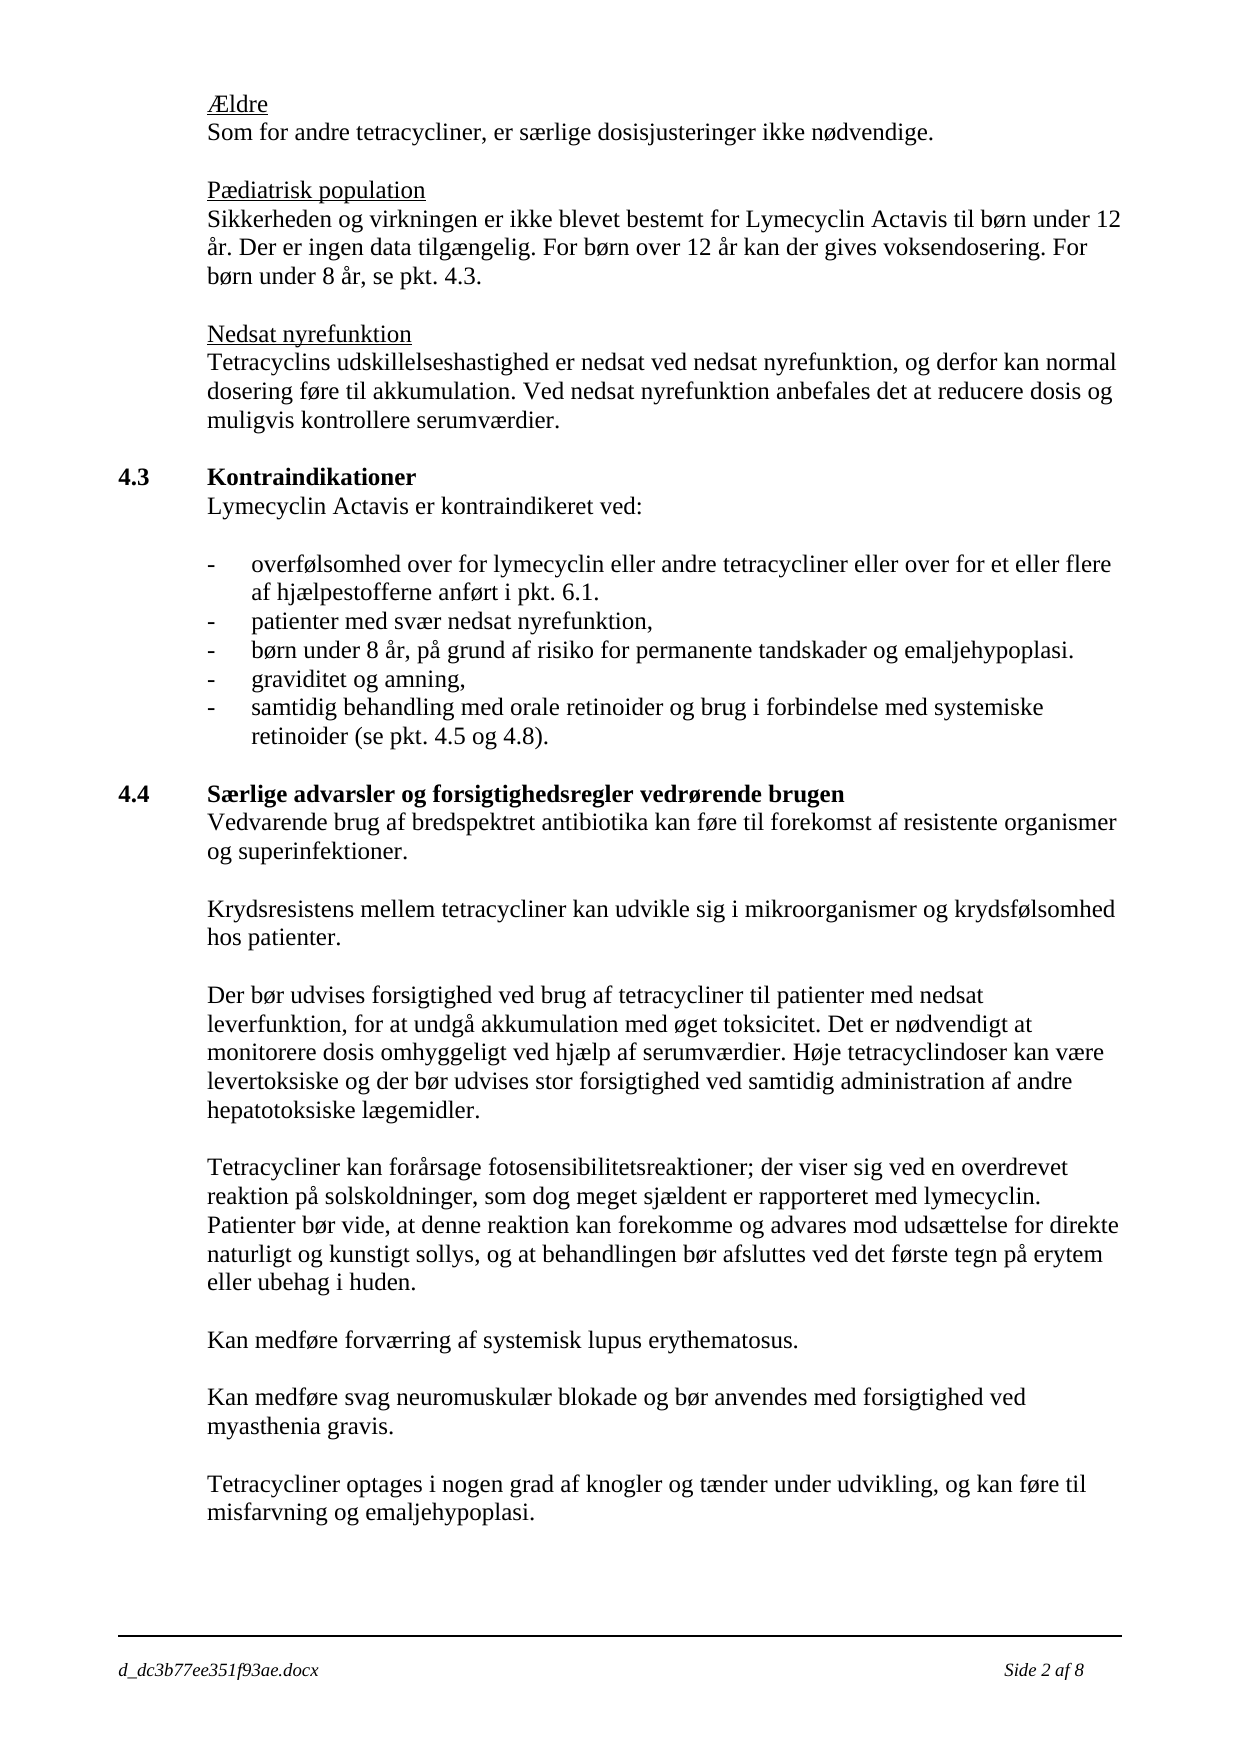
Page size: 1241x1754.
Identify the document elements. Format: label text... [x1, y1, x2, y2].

text Tetracycliner kan forårsage fotosensibilitetsreaktioner; der viser sig ved en overdrevet reaktion på solskoldninger, som dog meget sjældent er rapporteret med lymecyclin. Patienter bør vide, at denne reaktion kan forekomme og advares mod udsættelse for direkte naturligt og kunstigt sollys, og at behandlingen bør afsluttes ved det første tegn på erytem eller ubehag i huden. [207, 1152, 1122, 1296]
text Tetracycliner optages i nogen grad af knogler og tænder under udvikling, og kan føre til misfarvning og emaljehypoplasi. [207, 1469, 1122, 1526]
text Kan medføre forværring af systemisk lupus erythematosus. [207, 1325, 1122, 1354]
text Som for andre tetracycliner, er særlige dosisjusteringer ikke nødvendige. [207, 117, 1122, 146]
text Nedsat nyrefunktion [207, 319, 1122, 347]
text Der bør udvises forsigtighed ved brug af tetracycliner til patienter med nedsat leverfunktion, for at undgå akkumulation med øget toksicitet. Det er nødvendigt at monitorere dosis omhyggeligt ved hjælp af serumværdier. Høje tetracyclindoser kan være levertoksiske og der bør udvises stor forsigtighed ved samtidig administration af andre hepatotoksiske lægemidler. [207, 980, 1122, 1124]
text Ældre [207, 89, 1122, 117]
text - samtidig behandling med orale retinoider og brug i forbindelse med systemiske retinoider (se pkt. 4.5 og 4.8). [207, 692, 1122, 750]
text Kan medføre svag neuromuskulær blokade og bør anvendes med forsigtighed ved myasthenia gravis. [207, 1382, 1122, 1440]
text 4.4 Særlige advarsler og forsigtighedsregler vedrørende brugen [118, 779, 1122, 807]
text Pædiatrisk population [207, 175, 1122, 204]
text Sikkerheden og virkningen er ikke blevet bestemt for Lymecyclin Actavis til børn under 12 år. Der er ingen data tilgængelig. For børn over 12 år kan der gives voksendosering. For børn under 8 år, se pkt. 4.3. [207, 204, 1122, 290]
text - graviditet og amning, [207, 664, 1122, 692]
text Vedvarende brug af bredspektret antibiotika kan føre til forekomst af resistente organismer og superinfektioner. [118, 807, 1122, 865]
text Tetracyclins udskillelseshastighed er nedsat ved nedsat nyrefunktion, og derfor kan normal dosering føre til akkumulation. Ved nedsat nyrefunktion anbefales det at reducere dosis og muligvis kontrollere serumværdier. [207, 347, 1122, 434]
text - patienter med svær nedsat nyrefunktion, [207, 606, 1122, 635]
text Lymecyclin Actavis er kontraindikeret ved: [118, 491, 1122, 520]
text Krydsresistens mellem tetracycliner kan udvikle sig i mikroorganismer og krydsfølsomhed hos patienter. [207, 894, 1122, 951]
text - børn under 8 år, på grund af risiko for permanente tandskader og emaljehypoplasi. [207, 635, 1122, 664]
text - overfølsomhed over for lymecyclin eller andre tetracycliner eller over for et eller flere af hjælpestofferne anført i pkt. 6.1. [207, 549, 1122, 606]
text 4.3 Kontraindikationer [118, 462, 1122, 491]
